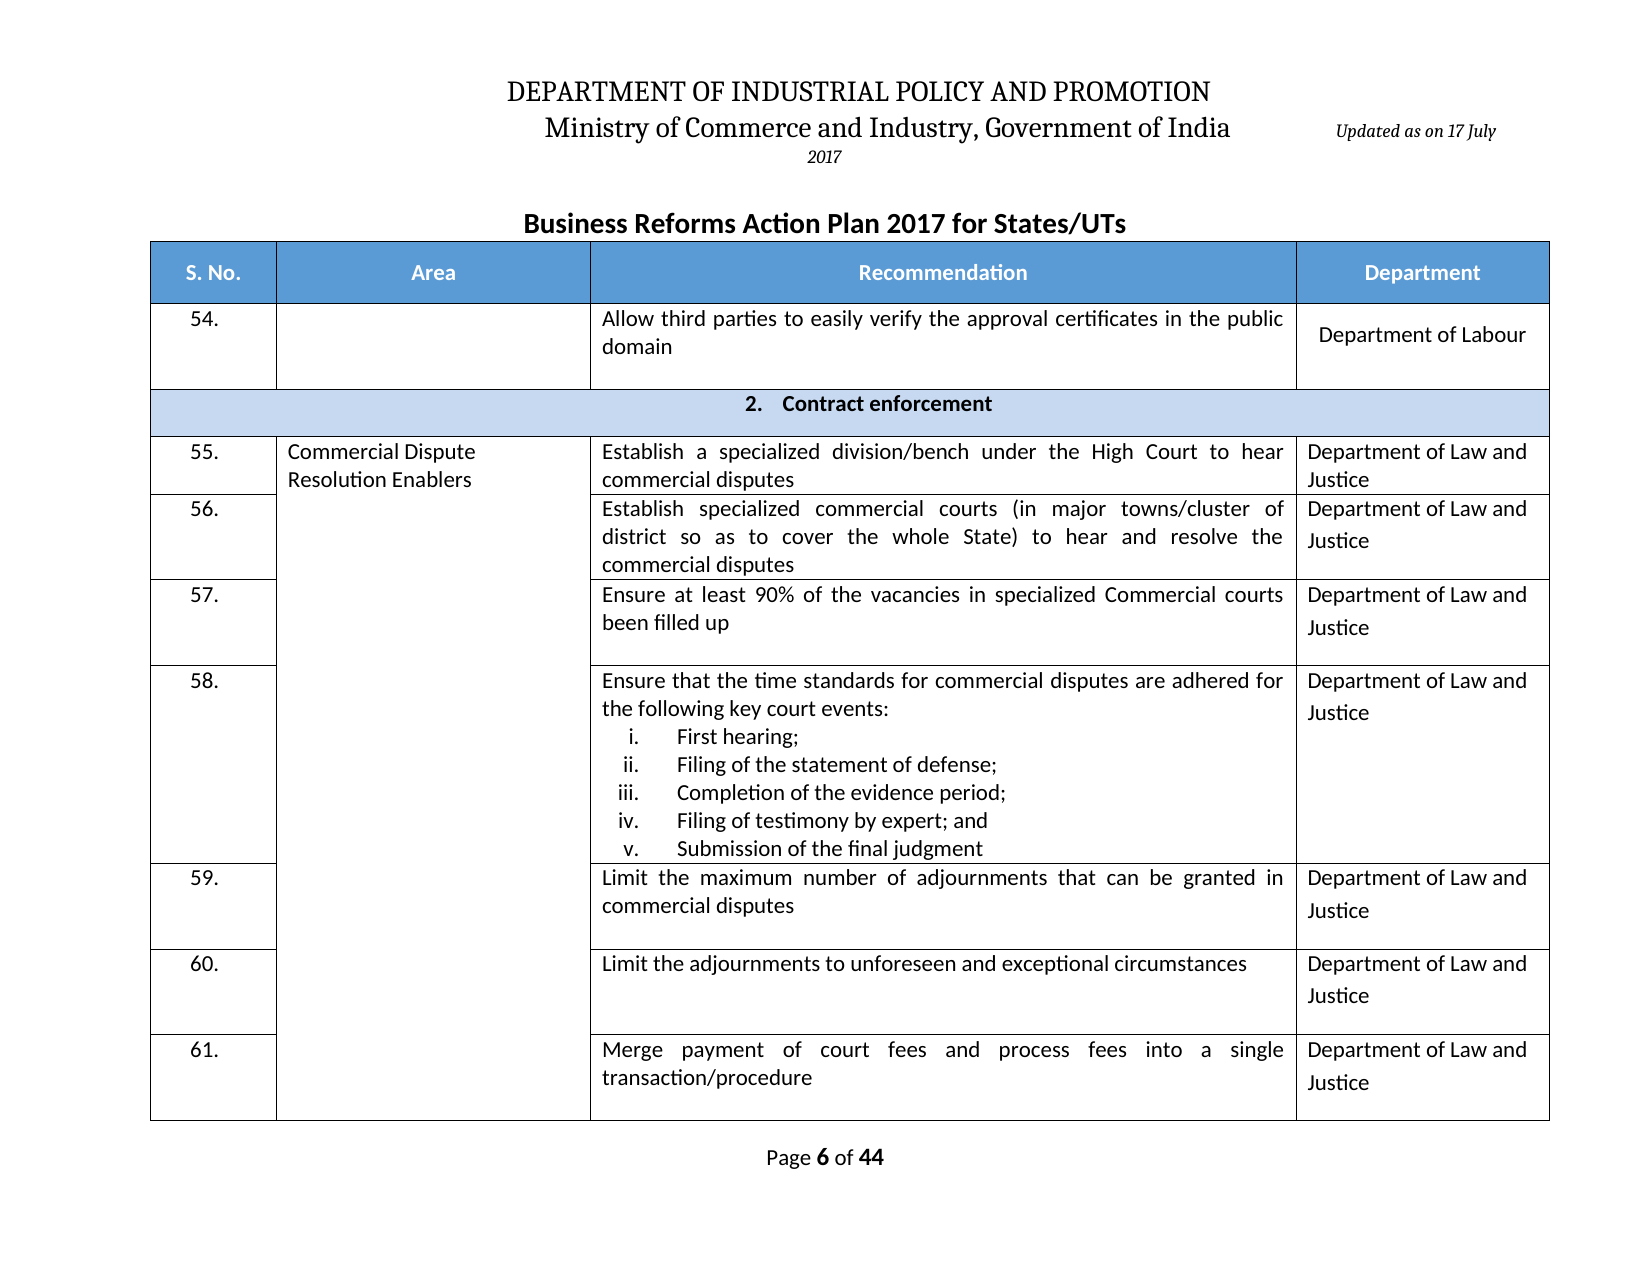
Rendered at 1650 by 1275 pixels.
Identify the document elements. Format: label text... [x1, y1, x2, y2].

table_cell [151, 1035, 276, 1120]
table_cell Department of Law and Justice [1297, 1035, 1549, 1120]
table_cell Department of Law and Justice [1297, 864, 1549, 948]
table_cell Department of Law and Justice [1297, 666, 1549, 862]
table_header Recommendation [591, 242, 1296, 303]
table_cell Ensure that the time standards for commercial disputes are adhered for the following key court events: First hearing; Filing of the statement of defense; Completion of the evidence period; Filing of testimony by expert; and Submission of the final judgment [591, 666, 1296, 862]
table_cell Merge payment of court fees and process fees into a single transaction/procedure [591, 1035, 1296, 1120]
table_cell Department of Labour [1297, 304, 1549, 388]
table_cell [151, 437, 276, 493]
table_header Department [1297, 242, 1549, 303]
table_cell Allow third parties to easily verify the approval certificates in the public domain [591, 304, 1296, 388]
table_cell [151, 864, 276, 948]
table_cell [151, 580, 276, 665]
table_cell Department of Law and Justice [1297, 950, 1549, 1034]
table_cell [151, 304, 276, 388]
table_cell [151, 495, 276, 579]
table_header Area [277, 242, 590, 303]
table_header S. No. [151, 242, 276, 303]
table_cell Limit the adjournments to unforeseen and exceptional circumstances [591, 950, 1296, 1034]
table_cell Department of Law and Justice [1297, 580, 1549, 665]
table_cell Contract enforcement [151, 390, 1549, 436]
table_cell Department of Law and Justice [1297, 437, 1549, 493]
table_cell Department of Law and Justice [1297, 495, 1549, 579]
table_cell Establish specialized commercial courts (in major towns/cluster of district so as to cover the whole State) to hear and resolve the commercial disputes [591, 495, 1296, 579]
table_cell Establish a specialized division/bench under the High Court to hear commercial disputes [591, 437, 1296, 493]
table_cell [151, 950, 276, 1034]
table_cell Commercial Dispute Resolution Enablers [277, 437, 590, 1120]
table_cell Ensure at least 90% of the vacancies in specialized Commercial courts been filled up [591, 580, 1296, 665]
table_cell Limit the maximum number of adjournments that can be granted in commercial disputes [591, 864, 1296, 948]
table_cell [151, 666, 276, 862]
